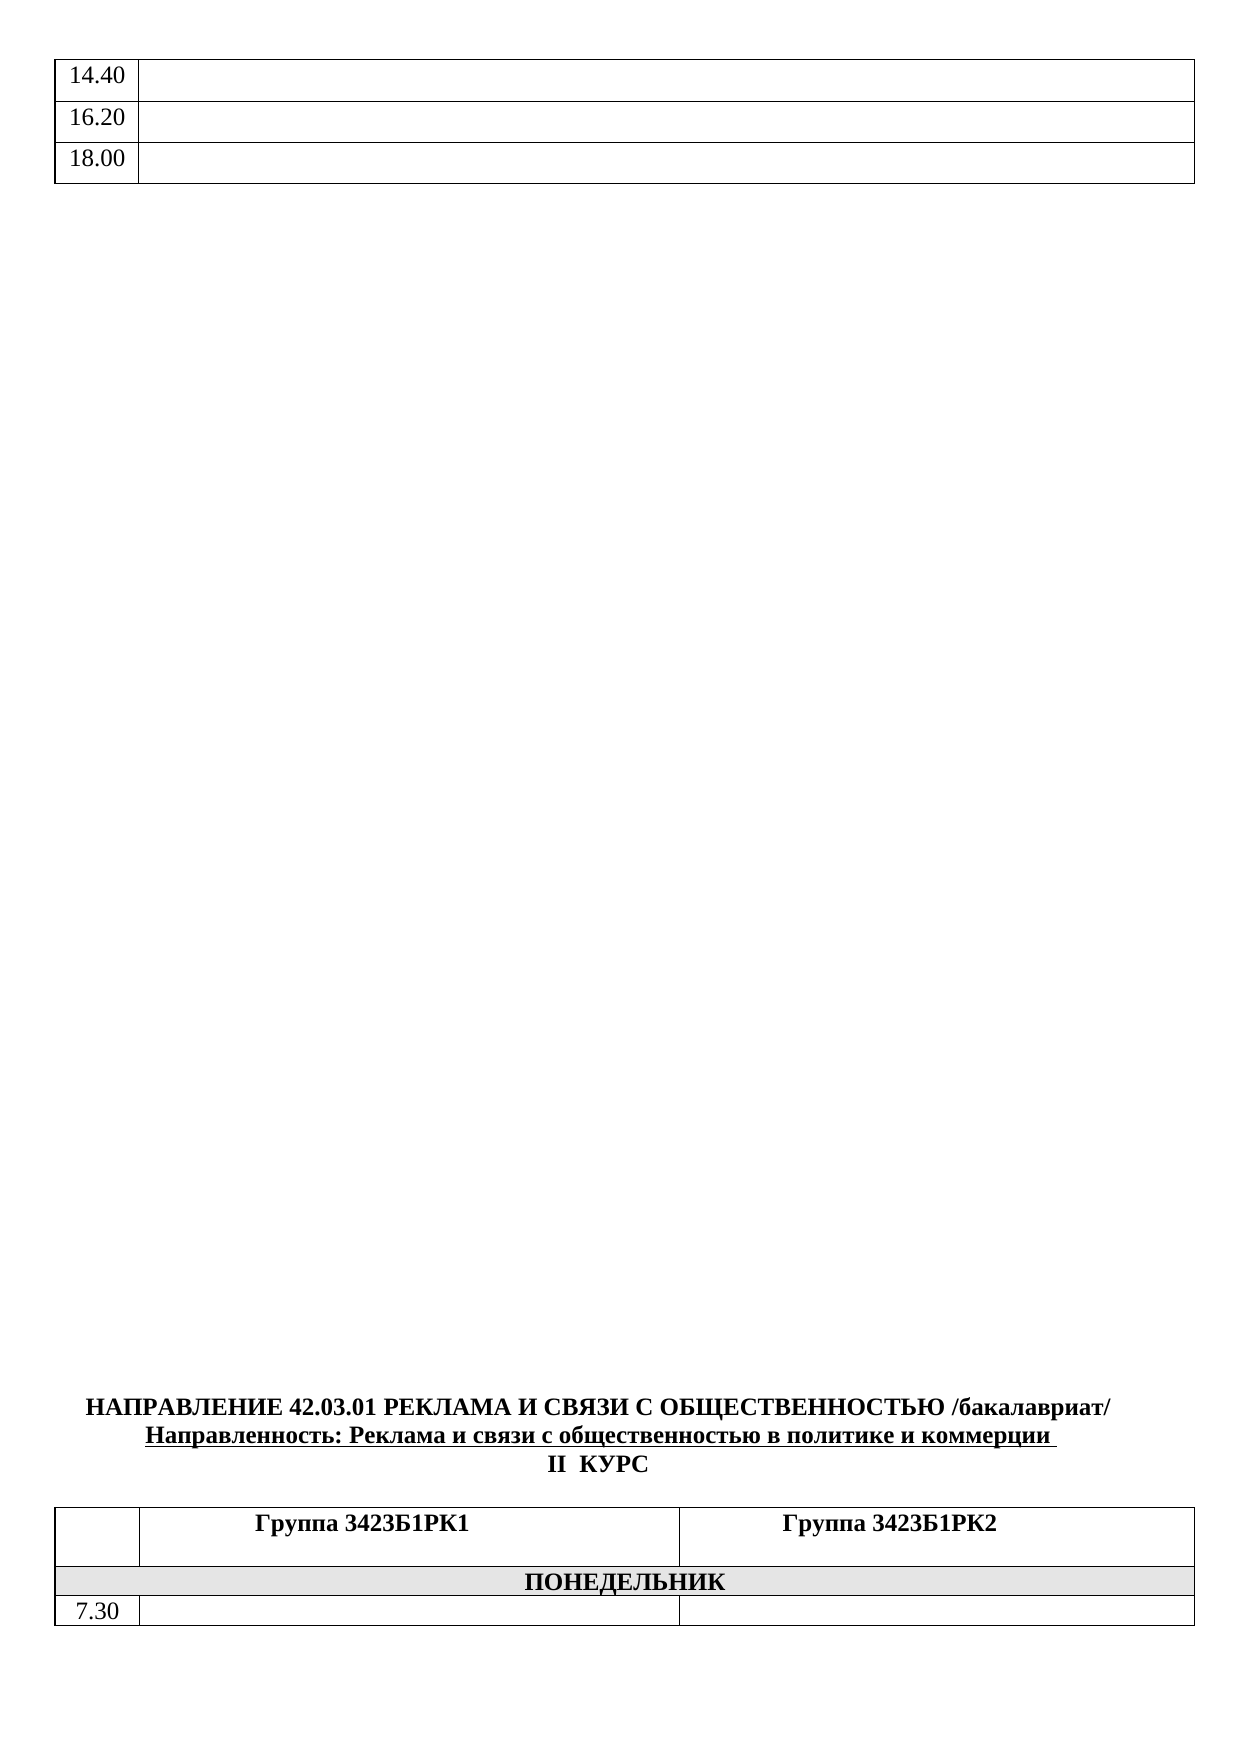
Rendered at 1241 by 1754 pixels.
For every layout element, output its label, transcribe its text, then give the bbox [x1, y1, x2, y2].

table_cell 16.20 [56, 102, 138, 142]
table_header Группа 3423Б1РК1 [140, 1508, 679, 1566]
table_cell [140, 1596, 679, 1625]
table_cell [139, 143, 1194, 183]
table_cell 14.40 [56, 60, 138, 101]
text Направленность: Реклама и связи с общественностью в политике и коммерции [44, 1421, 1152, 1449]
table_header Группа 3423Б1РК2 [680, 1508, 1194, 1566]
text НАПРАВЛЕНИЕ 42.03.01 РЕКЛАМА И СВЯЗИ С ОБЩЕСТВЕННОСТЬЮ /бакалавриат/ [44, 1392, 1152, 1421]
table_cell 7.30 [56, 1596, 139, 1625]
table_cell 18.00 [56, 143, 138, 183]
table_header [56, 1508, 139, 1566]
table_cell [139, 102, 1194, 142]
table_cell ПОНЕДЕЛЬНИК [56, 1567, 1194, 1595]
table_cell [680, 1596, 1194, 1625]
text II КУРС [44, 1449, 1152, 1478]
table_cell [139, 60, 1194, 101]
